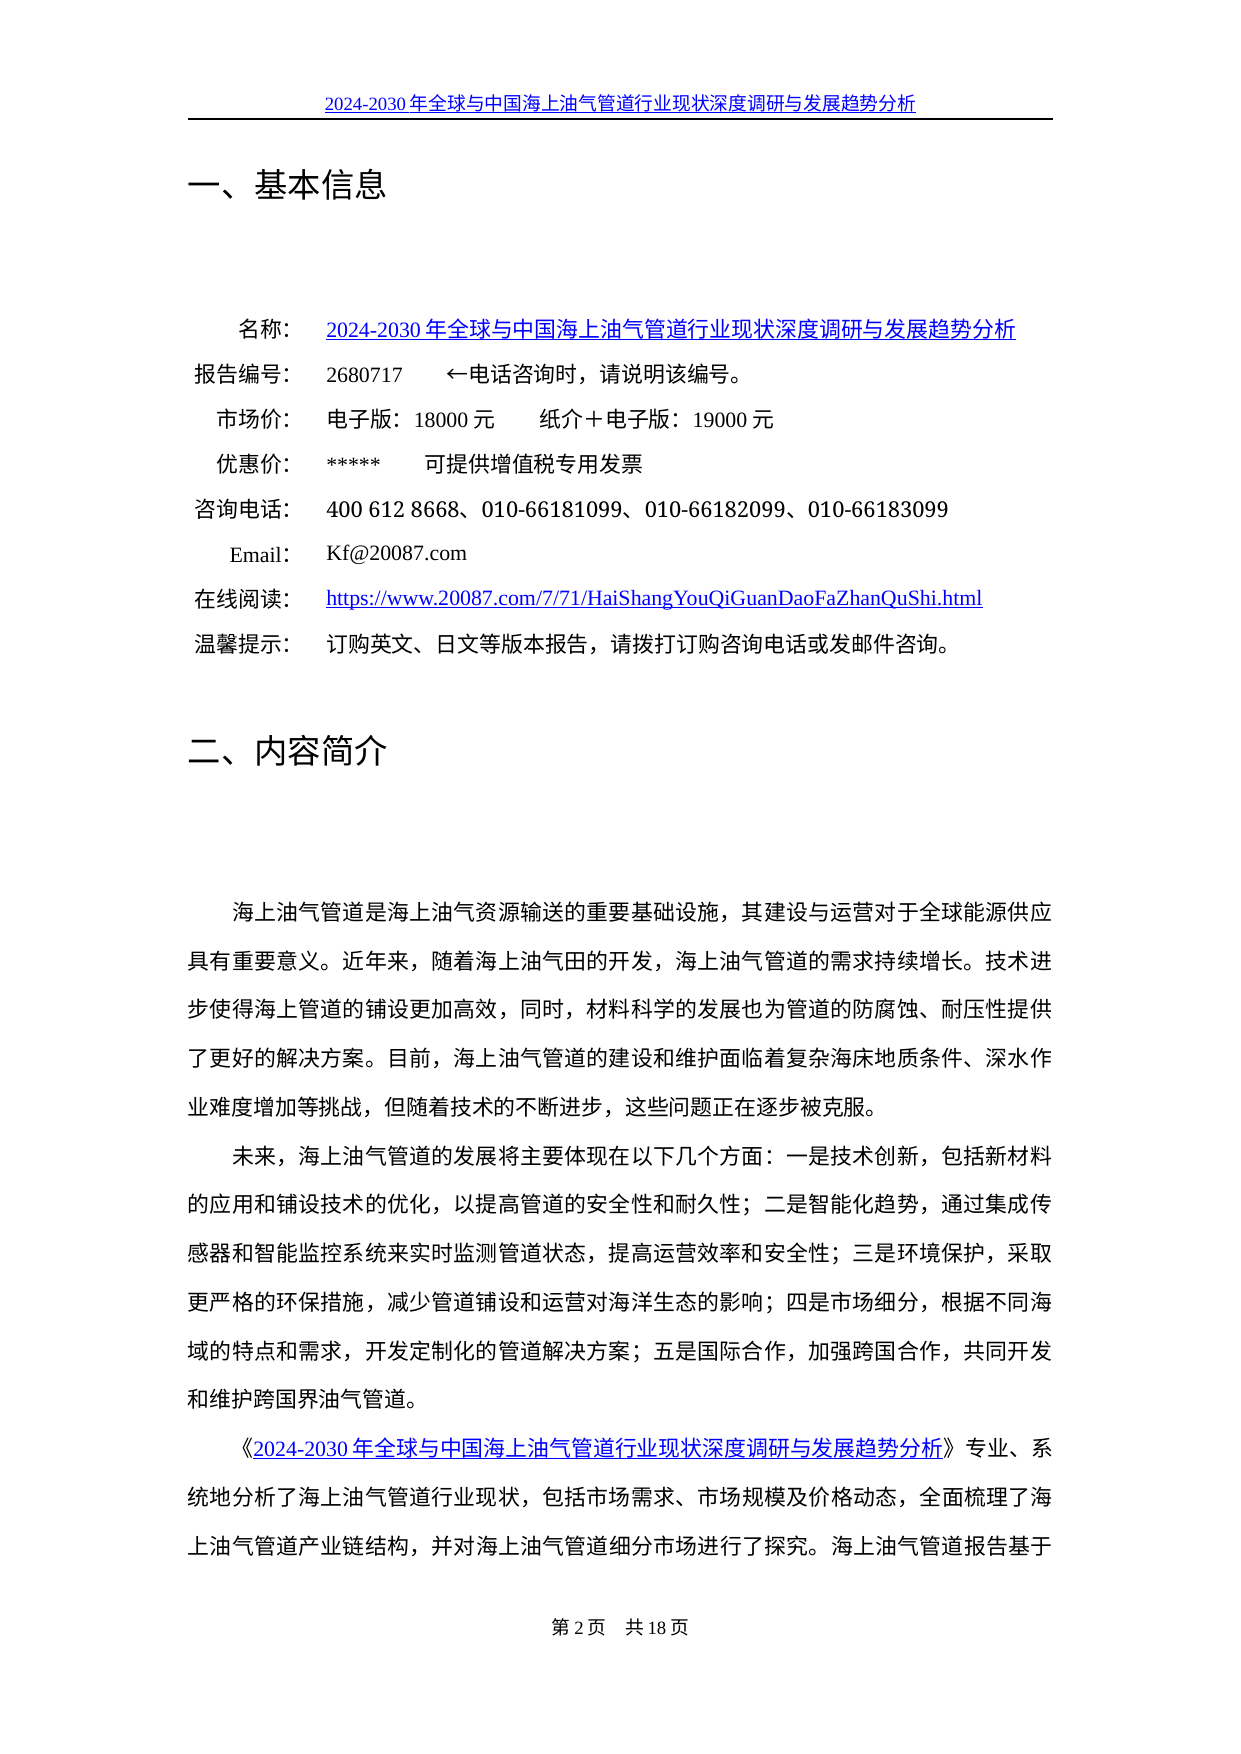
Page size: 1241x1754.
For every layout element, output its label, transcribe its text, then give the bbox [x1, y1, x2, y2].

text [187, 894, 1053, 1561]
title 二、内容简介 [187, 717, 1053, 782]
table_cell 温馨提示： [167, 627, 315, 672]
table_cell 电子版：18000 元 纸介＋电子版：19000 元 [315, 402, 1073, 447]
table_cell [315, 582, 1073, 627]
table_cell 订购英文、日文等版本报告，请拨打订购咨询电话或发邮件咨询。 [315, 627, 1073, 672]
table_cell 咨询电话： [167, 492, 315, 537]
table_cell 400 612 8668、010-66181099、010-66182099、010-66183099 [315, 492, 1073, 537]
table_cell Kf@20087.com [315, 537, 1073, 582]
table_cell Email： [167, 537, 315, 582]
table_cell 报告编号： [167, 357, 315, 402]
table_header 2024-2030年全球与中国海上油气管道行业现状深度调研与发展趋势分析 [315, 312, 1073, 357]
table_cell 市场价： [167, 402, 315, 447]
table_cell 优惠价： [167, 447, 315, 492]
table_header 名称： [167, 312, 315, 357]
title 一、基本信息 [187, 150, 1053, 215]
table_cell ***** 可提供增值税专用发票 [315, 447, 1073, 492]
table_cell 2680717 ←电话咨询时，请说明该编号。 [315, 357, 1073, 402]
table_cell 在线阅读： [167, 582, 315, 627]
